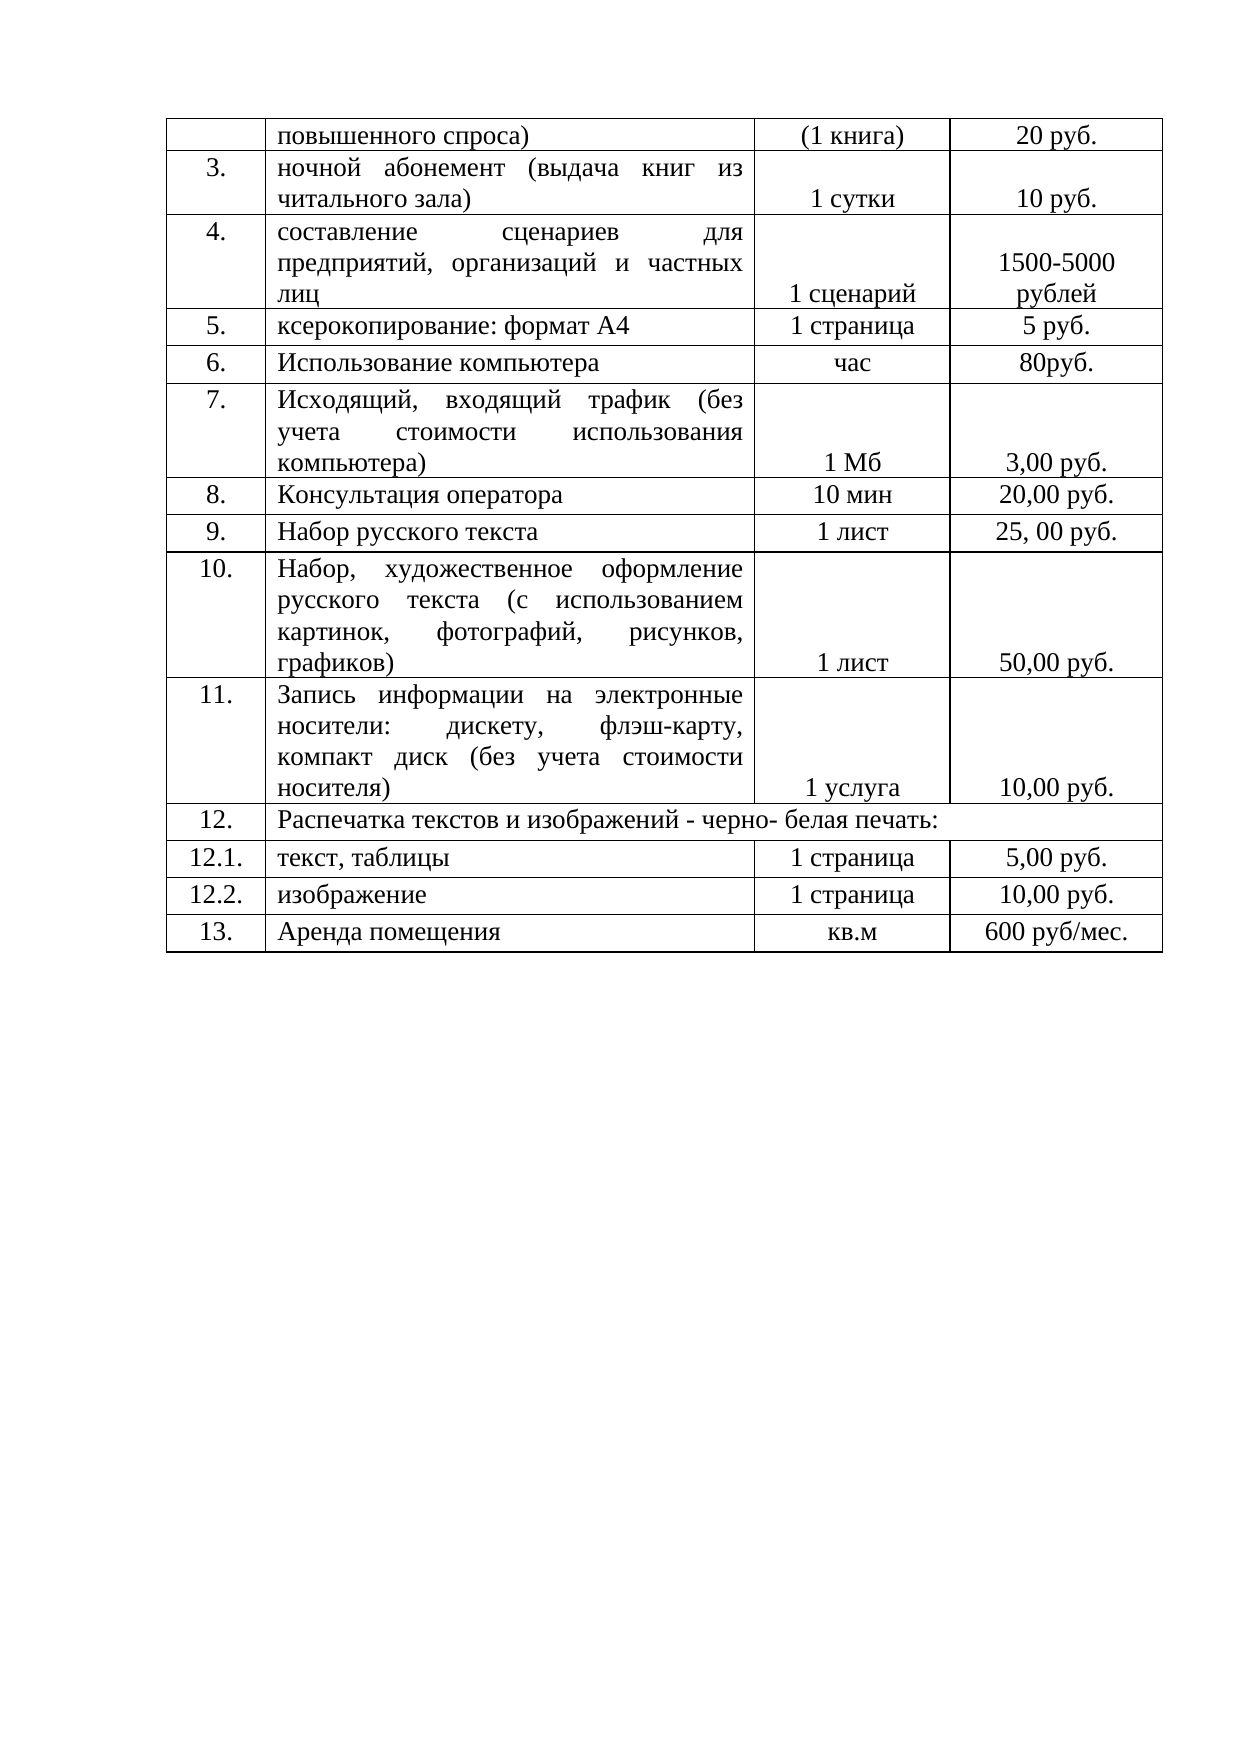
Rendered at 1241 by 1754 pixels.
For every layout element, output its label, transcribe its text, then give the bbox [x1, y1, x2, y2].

table_cell 9. [167, 515, 265, 551]
table_cell 3 дня (1 книга) [755, 119, 949, 150]
table_cell 12.1. [167, 841, 265, 877]
table_cell 25, 00 руб. [951, 515, 1162, 551]
table_cell Исходящий, входящий трафик (без учета стоимости использования компьютера) [266, 384, 754, 477]
table_cell 20,00 руб. [951, 478, 1162, 514]
table_cell 3,00 руб. [951, 384, 1162, 477]
table_cell 1 услуга [755, 678, 949, 803]
table_cell 1 страница [755, 309, 949, 345]
table_cell 12.2. [167, 878, 265, 914]
table_cell 10,00 руб. [951, 678, 1162, 803]
table_cell текст, таблицы [266, 841, 754, 877]
table_cell 50,00 руб. [951, 553, 1162, 677]
table_cell 1 страница [755, 878, 949, 914]
table_cell изображение [266, 878, 754, 914]
table_cell 600 руб/мес. [951, 915, 1162, 951]
table_cell Распечатка текстов и изображений - черно- белая печать: [266, 804, 1162, 840]
table_cell 4. [167, 215, 265, 308]
table_cell 10 руб. [951, 151, 1162, 214]
table_cell ночной абонемент (выдача книг из читального зала) [266, 151, 754, 214]
table_cell 80руб. [951, 346, 1162, 382]
table_cell Консультация оператора [266, 478, 754, 514]
table_cell Запись информации на электронные носители: дискету, флэш-карту, компакт диск (без учета стоимости носителя) [266, 678, 754, 803]
table_cell Набор русского текста [266, 515, 754, 551]
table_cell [266, 119, 754, 150]
table_cell Использование компьютера [266, 346, 754, 382]
table_cell 10 мин [755, 478, 949, 514]
table_cell 12. [167, 804, 265, 840]
table_cell Аренда помещения [266, 915, 754, 951]
table_cell 1 лист [755, 553, 949, 677]
table_cell 1 Мб [755, 384, 949, 477]
table_cell 5 руб. [951, 309, 1162, 345]
table_cell 1 сценарий [755, 215, 949, 308]
table_cell 1 лист [755, 515, 949, 551]
table_cell 20 руб. [951, 119, 1162, 150]
table_cell 8. [167, 478, 265, 514]
table_cell 1500-5000 рублей [951, 215, 1162, 308]
table_cell кв.м [755, 915, 949, 951]
table_cell 2. [167, 119, 265, 150]
table_cell 6. [167, 346, 265, 382]
table_cell 5,00 руб. [951, 841, 1162, 877]
table_cell 5. [167, 309, 265, 345]
table_cell составление сценариев для предприятий, организаций и частных лиц [266, 215, 754, 308]
table_cell 7. [167, 384, 265, 477]
table_cell 1 страница [755, 841, 949, 877]
table_cell 1 сутки [755, 151, 949, 214]
table_cell 10,00 руб. [951, 878, 1162, 914]
table_cell Набор, художественное оформление русского текста (с использованием картинок, фотографий, рисунков, графиков) [266, 553, 754, 677]
table_cell 3. [167, 151, 265, 214]
table_cell ксерокопирование: формат А4 [266, 309, 754, 345]
table_cell час [755, 346, 949, 382]
table_cell 10. [167, 553, 265, 677]
table_cell 11. [167, 678, 265, 803]
table_cell 13. [167, 915, 265, 951]
